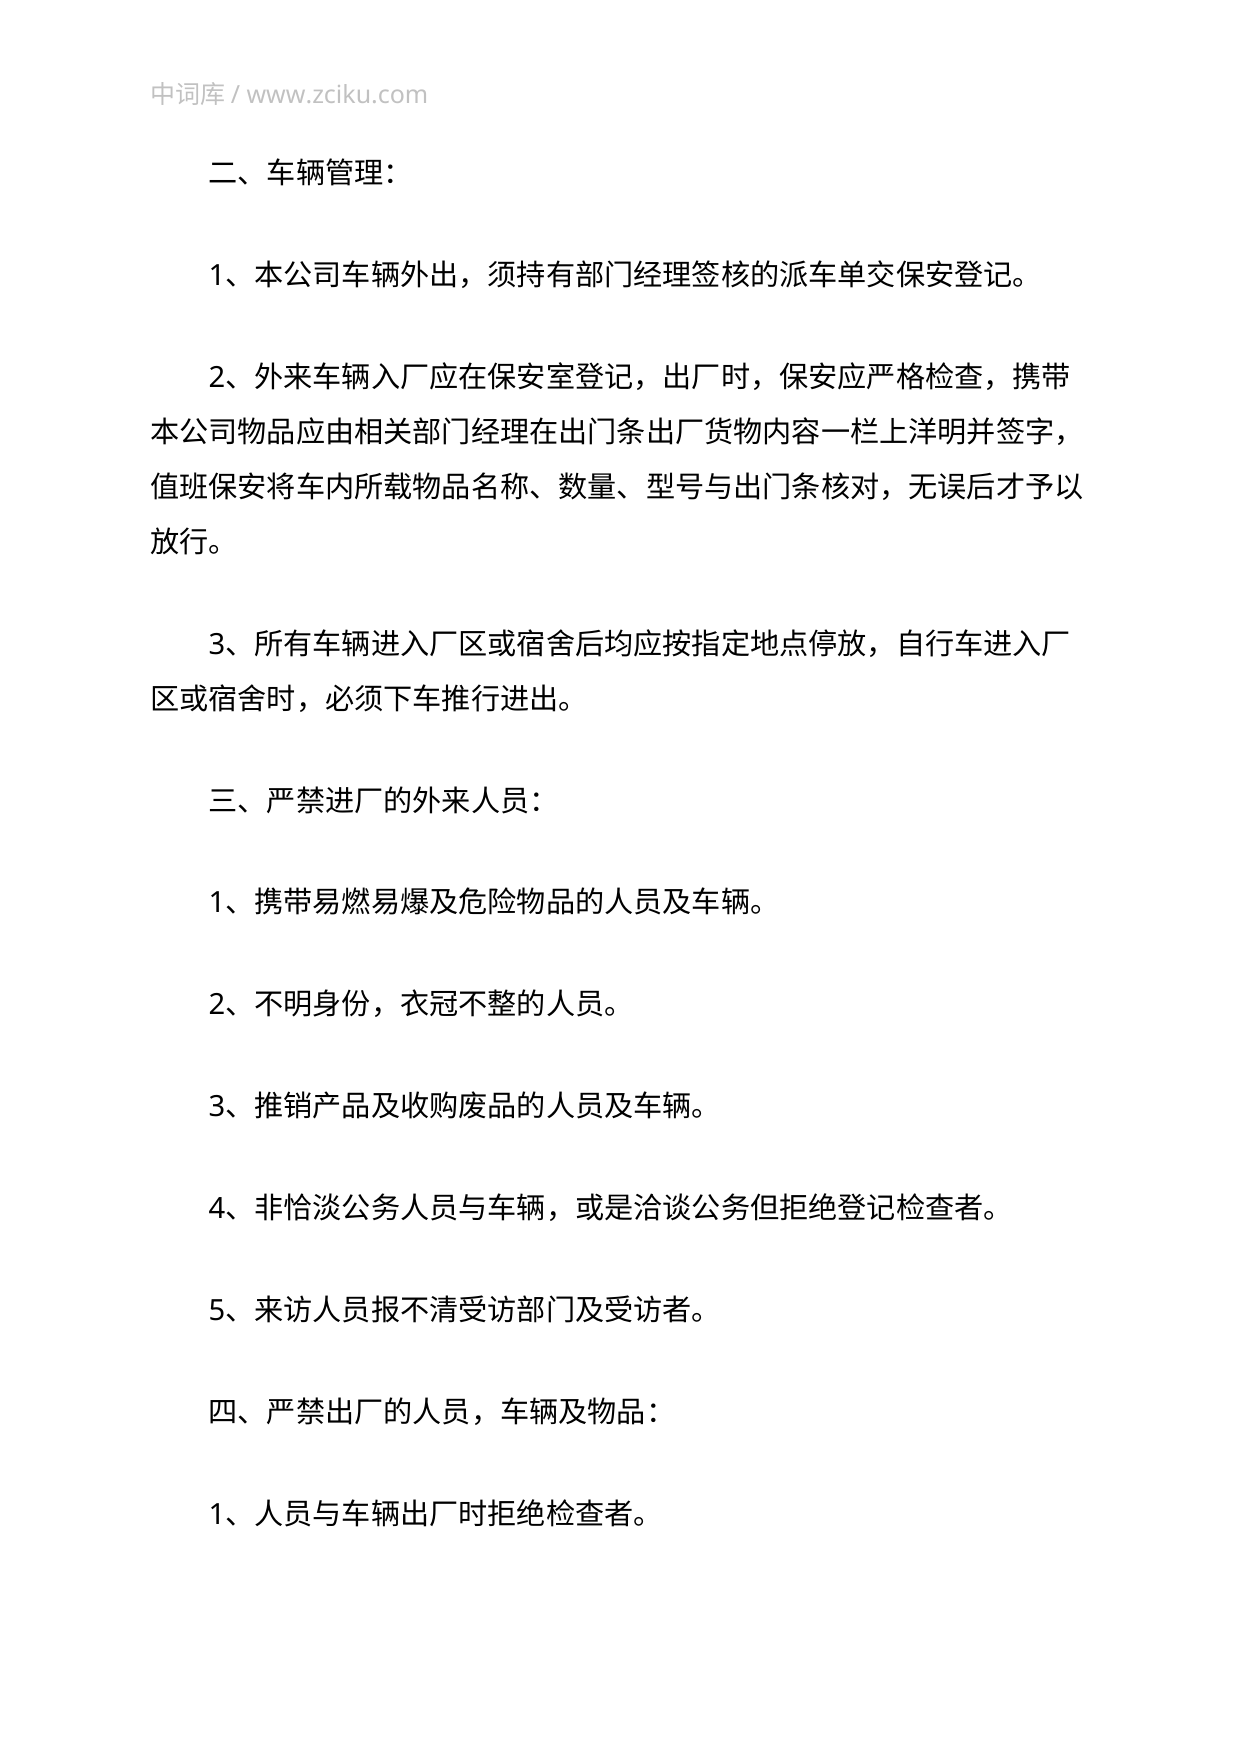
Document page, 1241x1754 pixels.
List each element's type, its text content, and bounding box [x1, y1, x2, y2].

text 四、严禁出厂的人员，车辆及物品： [150, 1389, 1090, 1431]
text 1、本公司车辆外出，须持有部门经理签核的派车单交保安登记。 [150, 252, 1090, 294]
text 1、携带易燃易爆及危险物品的人员及车辆。 [150, 879, 1090, 921]
text 3、推销产品及收购废品的人员及车辆。 [150, 1083, 1090, 1125]
text 4、非恰淡公务人员与车辆，或是洽谈公务但拒绝登记检查者。 [150, 1185, 1090, 1227]
text 3、所有车辆进入厂区或宿舍后均应按指定地点停放，自行车进入厂区或宿舍时，必须下车推行进出。 [150, 620, 1090, 718]
text 三、严禁进厂的外来人员： [150, 777, 1090, 819]
text 2、不明身份，衣冠不整的人员。 [150, 981, 1090, 1023]
text 1、人员与车辆出厂时拒绝检查者。 [150, 1491, 1090, 1533]
text 5、来访人员报不清受访部门及受访者。 [150, 1287, 1090, 1329]
text 2、外来车辆入厂应在保安室登记，出厂时，保安应严格检查，携带本公司物品应由相关部门经理在出门条出厂货物内容一栏上洋明并签字，值班保安将车内所载物品名称、数量、型号与出门条核对，无误后才予以放行。 [150, 354, 1090, 561]
text 二、车辆管理： [150, 150, 1090, 192]
